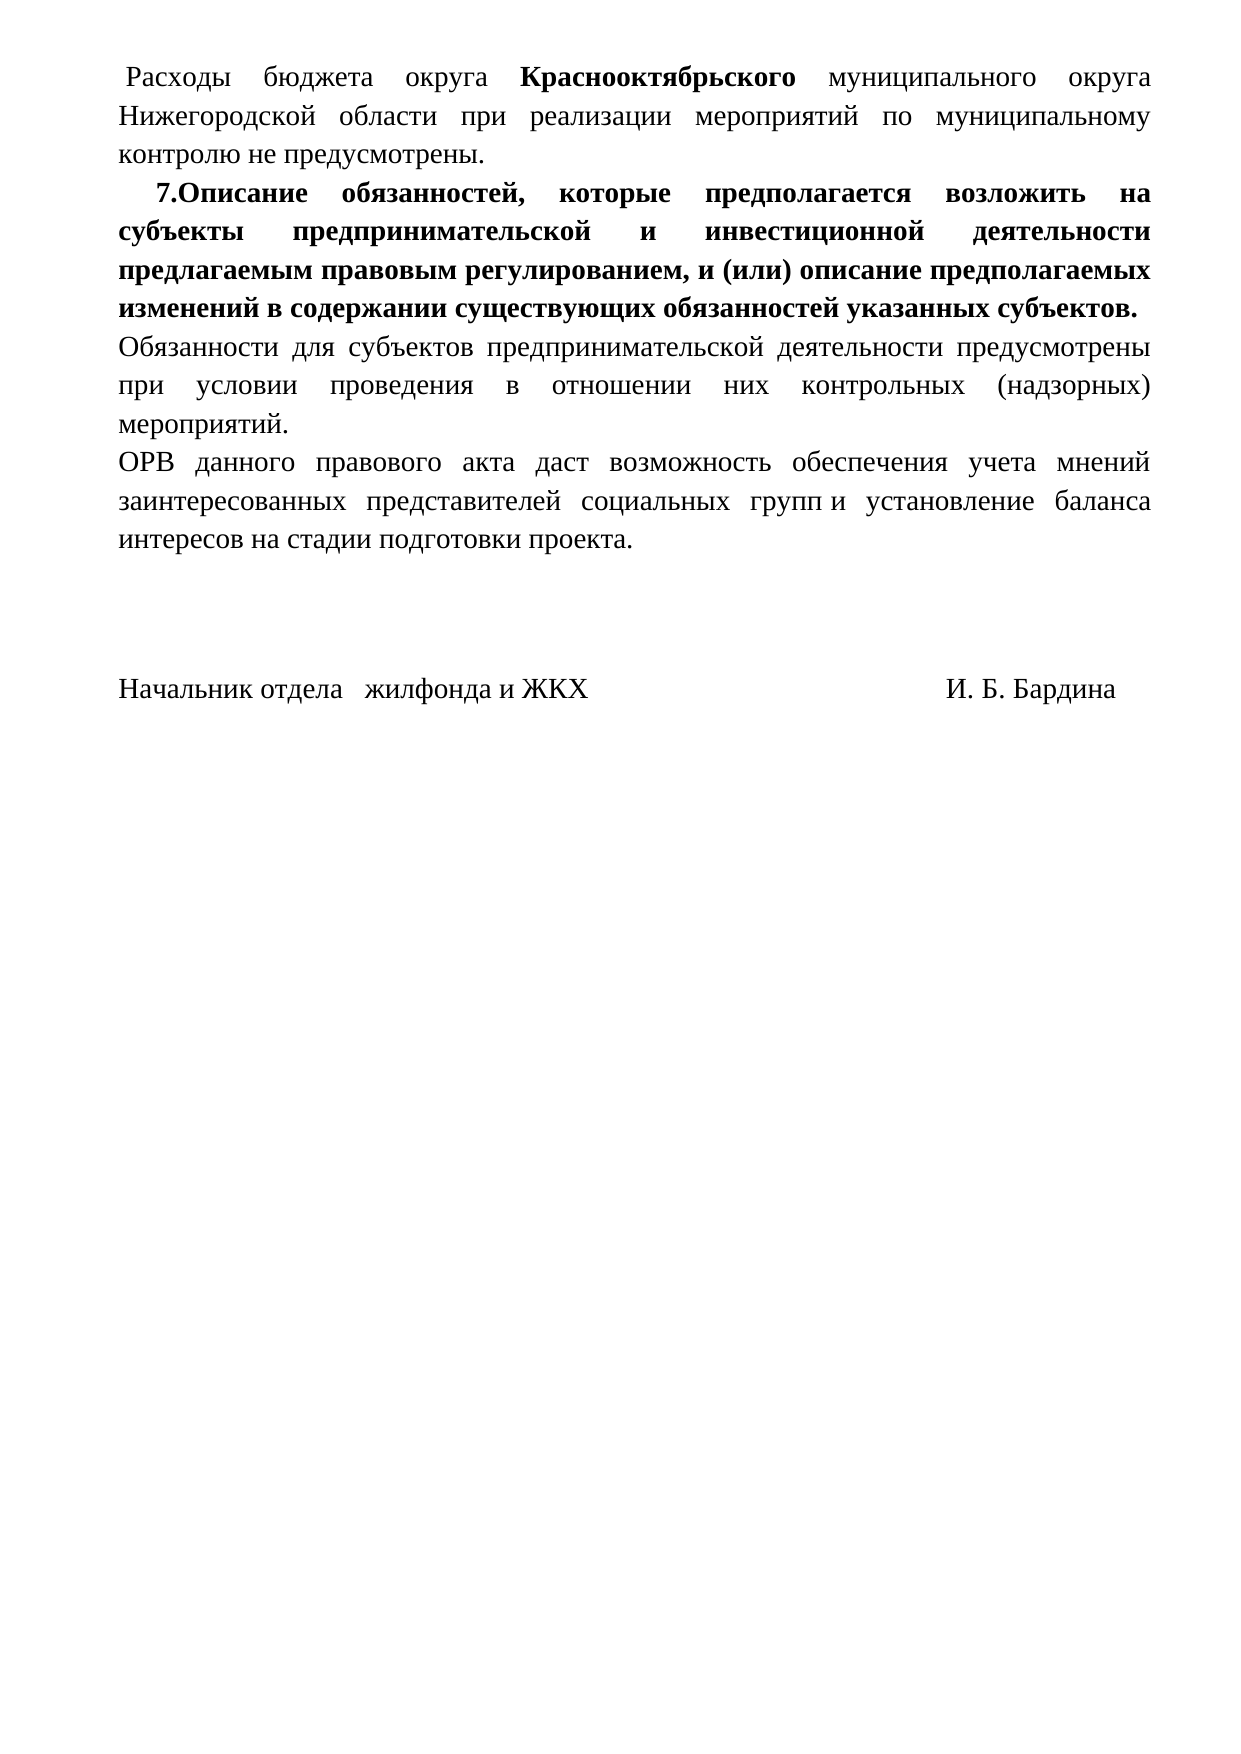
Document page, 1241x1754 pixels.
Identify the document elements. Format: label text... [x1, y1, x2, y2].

text 7.Описание обязанностей, которые предполагается возложить на субъекты предпринимательской и инвестиционной деятельности предлагаемым правовым регулированием, и (или) описание предполагаемых изменений в содержании существующих обязанностей указанных субъектов. [118, 175, 1152, 324]
text Расходы бюджета округа Краснооктябрьского муниципального округа Нижегородской области при реализации мероприятий по муниципальному контролю не предусмотрены. [118, 59, 1152, 170]
text ОРВ данного правового акта даст возможность обеспечения учета мнений заинтересованных представителей социальных групп и установление баланса интересов на стадии подготовки проекта. [118, 517, 1152, 555]
text Начальник отдела жилфонда и ЖКХ И. Б. Бардина [118, 671, 1152, 704]
text Обязанности для субъектов предпринимательской деятельности предусмотрены при условии проведения в отношении них контрольных (надзорных) мероприятий. [118, 329, 1152, 439]
